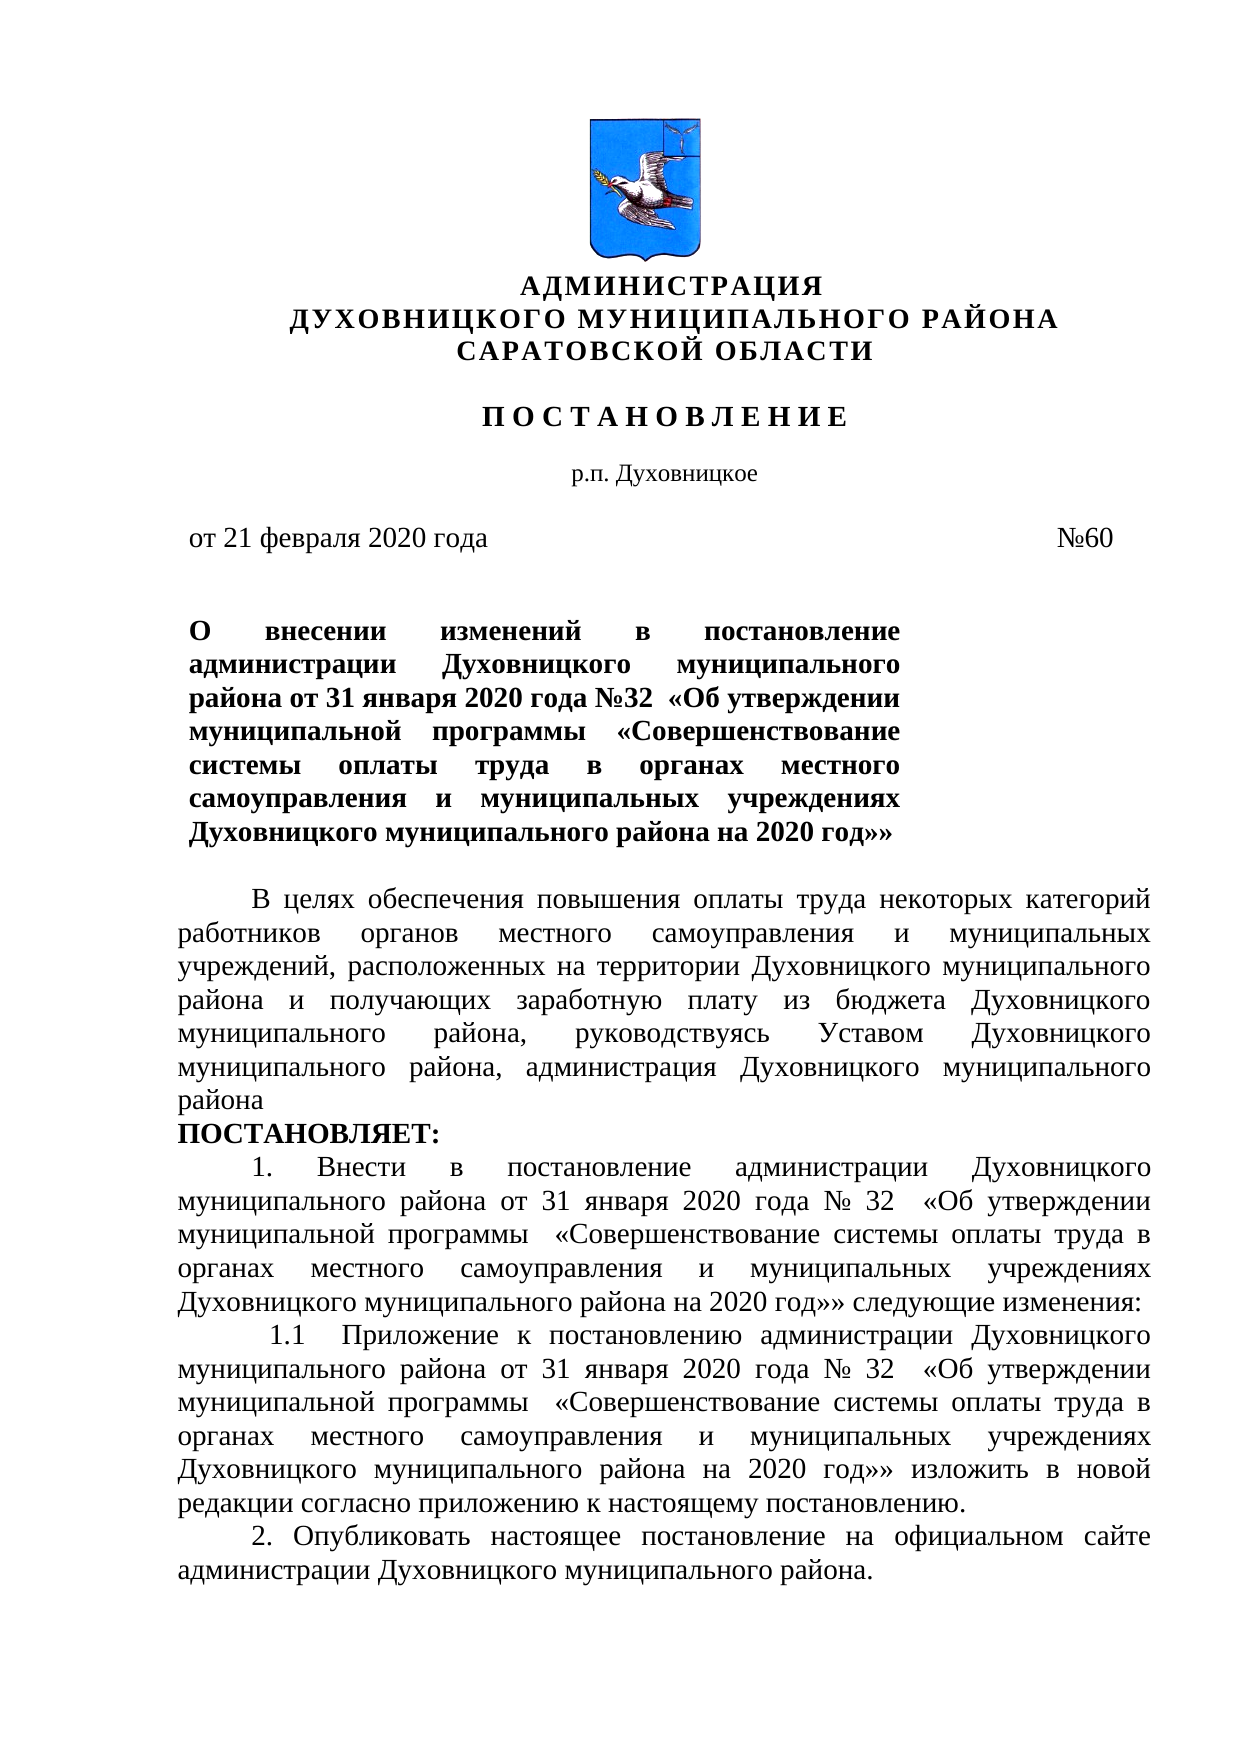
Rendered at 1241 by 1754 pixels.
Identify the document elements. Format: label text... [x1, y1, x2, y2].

text р.п. Духовницкое [177, 458, 1152, 487]
text АДМИНИСТРАЦИЯ [177, 268, 1152, 302]
table_cell О внесении изменений в постановление администрации Духовницкого муниципального района от 31 января 2020 года №32 «Об утверждении муниципальной программы «Совершенствование системы оплаты труда в органах местного самоуправления и муниципальных учреждениях Духовницкого муниципального района на 2020 год»» [177, 579, 912, 848]
text ДУХОВНИЦКОГО МУНИЦИПАЛЬНОГО РАЙОНА САРАТОВСКОЙ ОБЛАСТИ [177, 302, 1152, 366]
text В целях обеспечения повышения оплаты труда некоторых категорий работников органов местного самоуправления и муниципальных учреждений, расположенных на территории Духовницкого муниципального района и получающих заработную плату из бюджета Духовницкого муниципального района, руководствуясь Уставом Духовницкого муниципального района, администрация Духовницкого муниципального района [177, 881, 1152, 1116]
text П О С Т А Н О В Л Е Н И Е [177, 399, 1152, 432]
text 1.1 Приложение к постановлению администрации Духовницкого муниципального района от 31 января 2020 года № 32 «Об утверждении муниципальной программы «Совершенствование системы оплаты труда в органах местного самоуправления и муниципальных учреждениях Духовницкого муниципального района на 2020 год»» изложить в новой редакции согласно приложению к настоящему постановлению. [177, 1317, 1152, 1518]
text 1. Внести в постановление администрации Духовницкого муниципального района от 31 января 2020 года № 32 «Об утверждении муниципальной программы «Совершенствование системы оплаты труда в органах местного самоуправления и муниципальных учреждениях Духовницкого муниципального района на 2020 год»» следующие изменения: [177, 1149, 1152, 1317]
text ПОСТАНОВЛЯЕТ: [177, 1116, 1152, 1149]
table_header от 21 февраля 2020 года №60 [177, 521, 1178, 579]
text 2. Опубликовать настоящее постановление на официальном сайте администрации Духовницкого муниципального района. [177, 1518, 1152, 1586]
